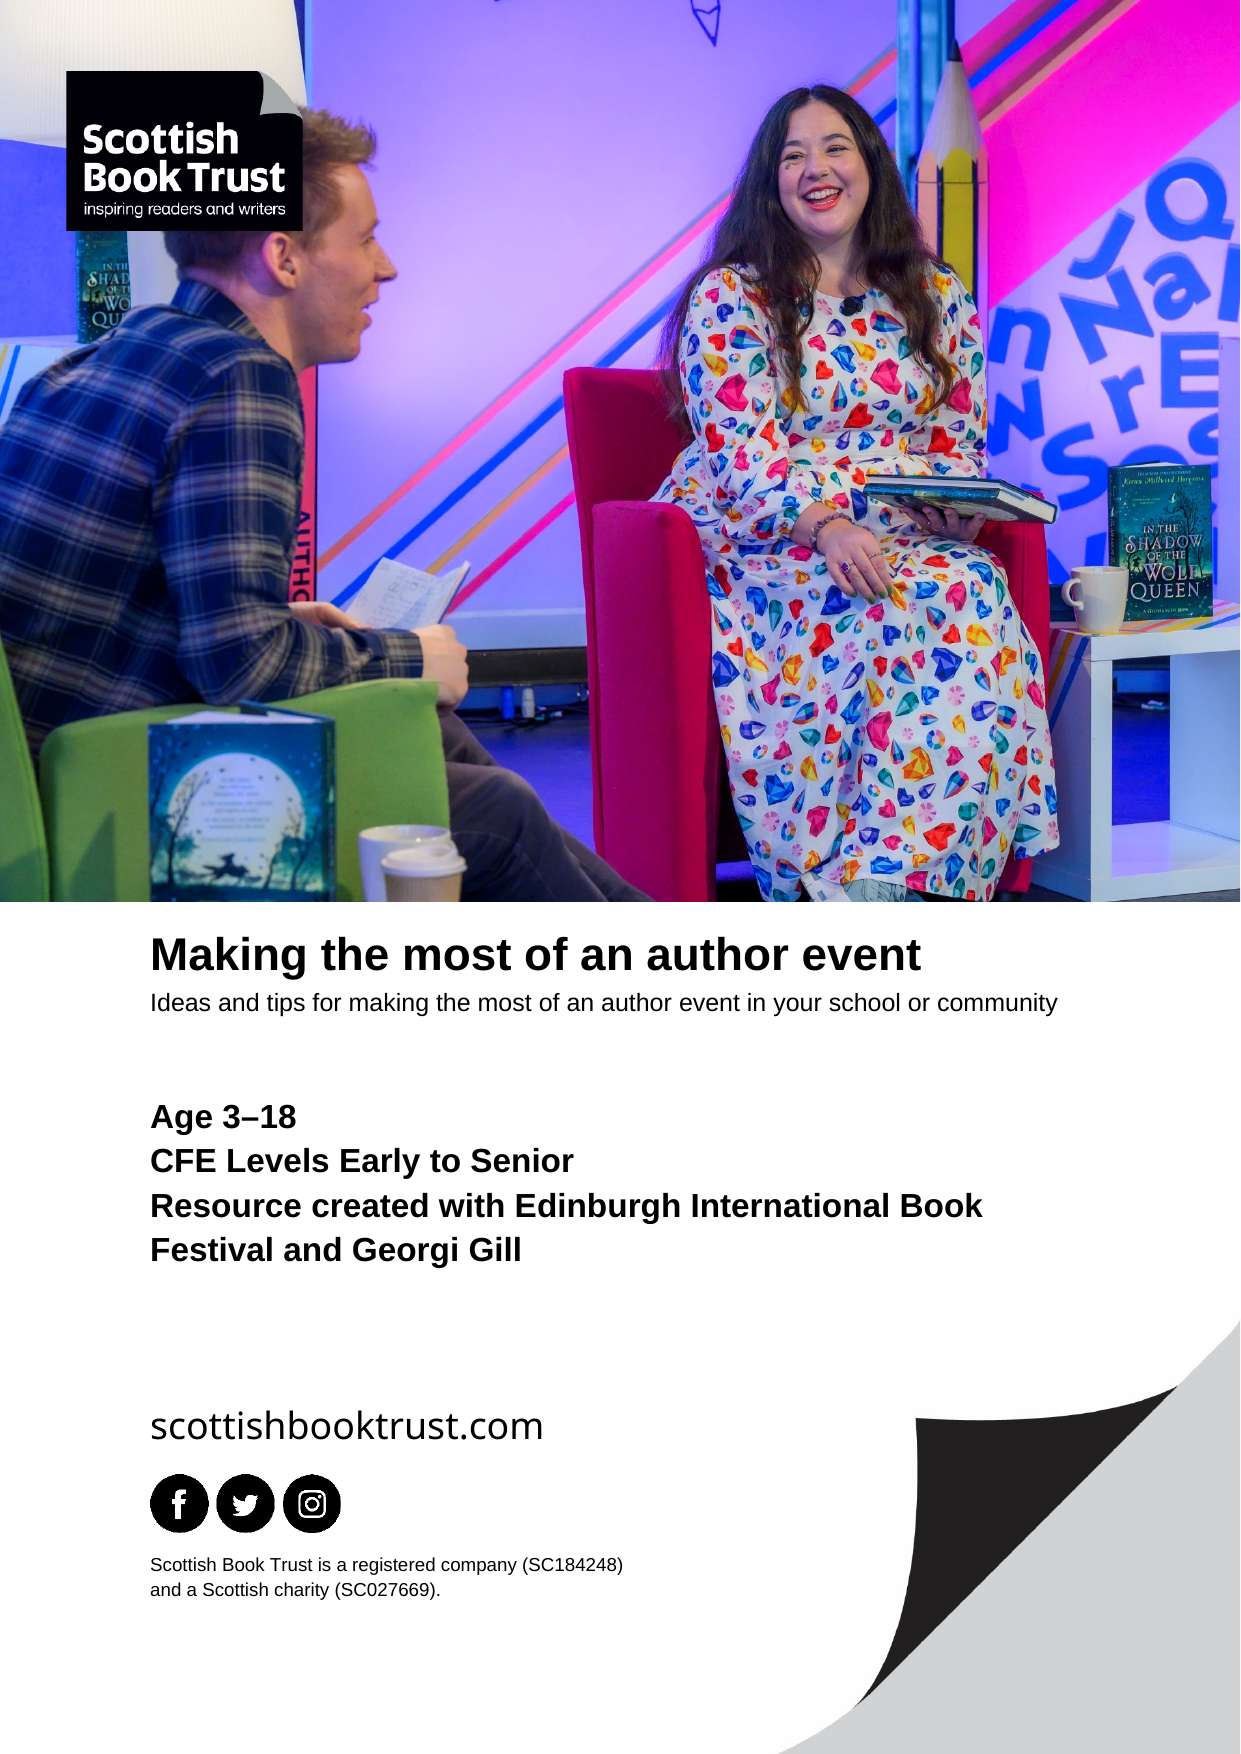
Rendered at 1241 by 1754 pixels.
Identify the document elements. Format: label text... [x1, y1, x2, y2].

subtitle CFE Levels Early to Senior [150, 1141, 1090, 1180]
text scottishbooktrust.com [150, 1399, 1090, 1450]
picture [557, 1272, 1241, 1754]
subtitle Scottish Book Trust is a registered company (SC184248) [150, 1554, 1090, 1575]
subtitle and a Scottish charity (SC027669). [150, 1579, 1090, 1600]
picture [0, 0, 1241, 902]
picture [150, 1474, 341, 1533]
subtitle Age 3–18 [150, 1097, 1090, 1136]
text Ideas and tips for making the most of an author event in your school or community [150, 988, 1090, 1017]
subtitle Making the most of an author event [150, 927, 1090, 980]
subtitle Resource created with Edinburgh International Book Festival and Georgi Gill [150, 1186, 1090, 1268]
